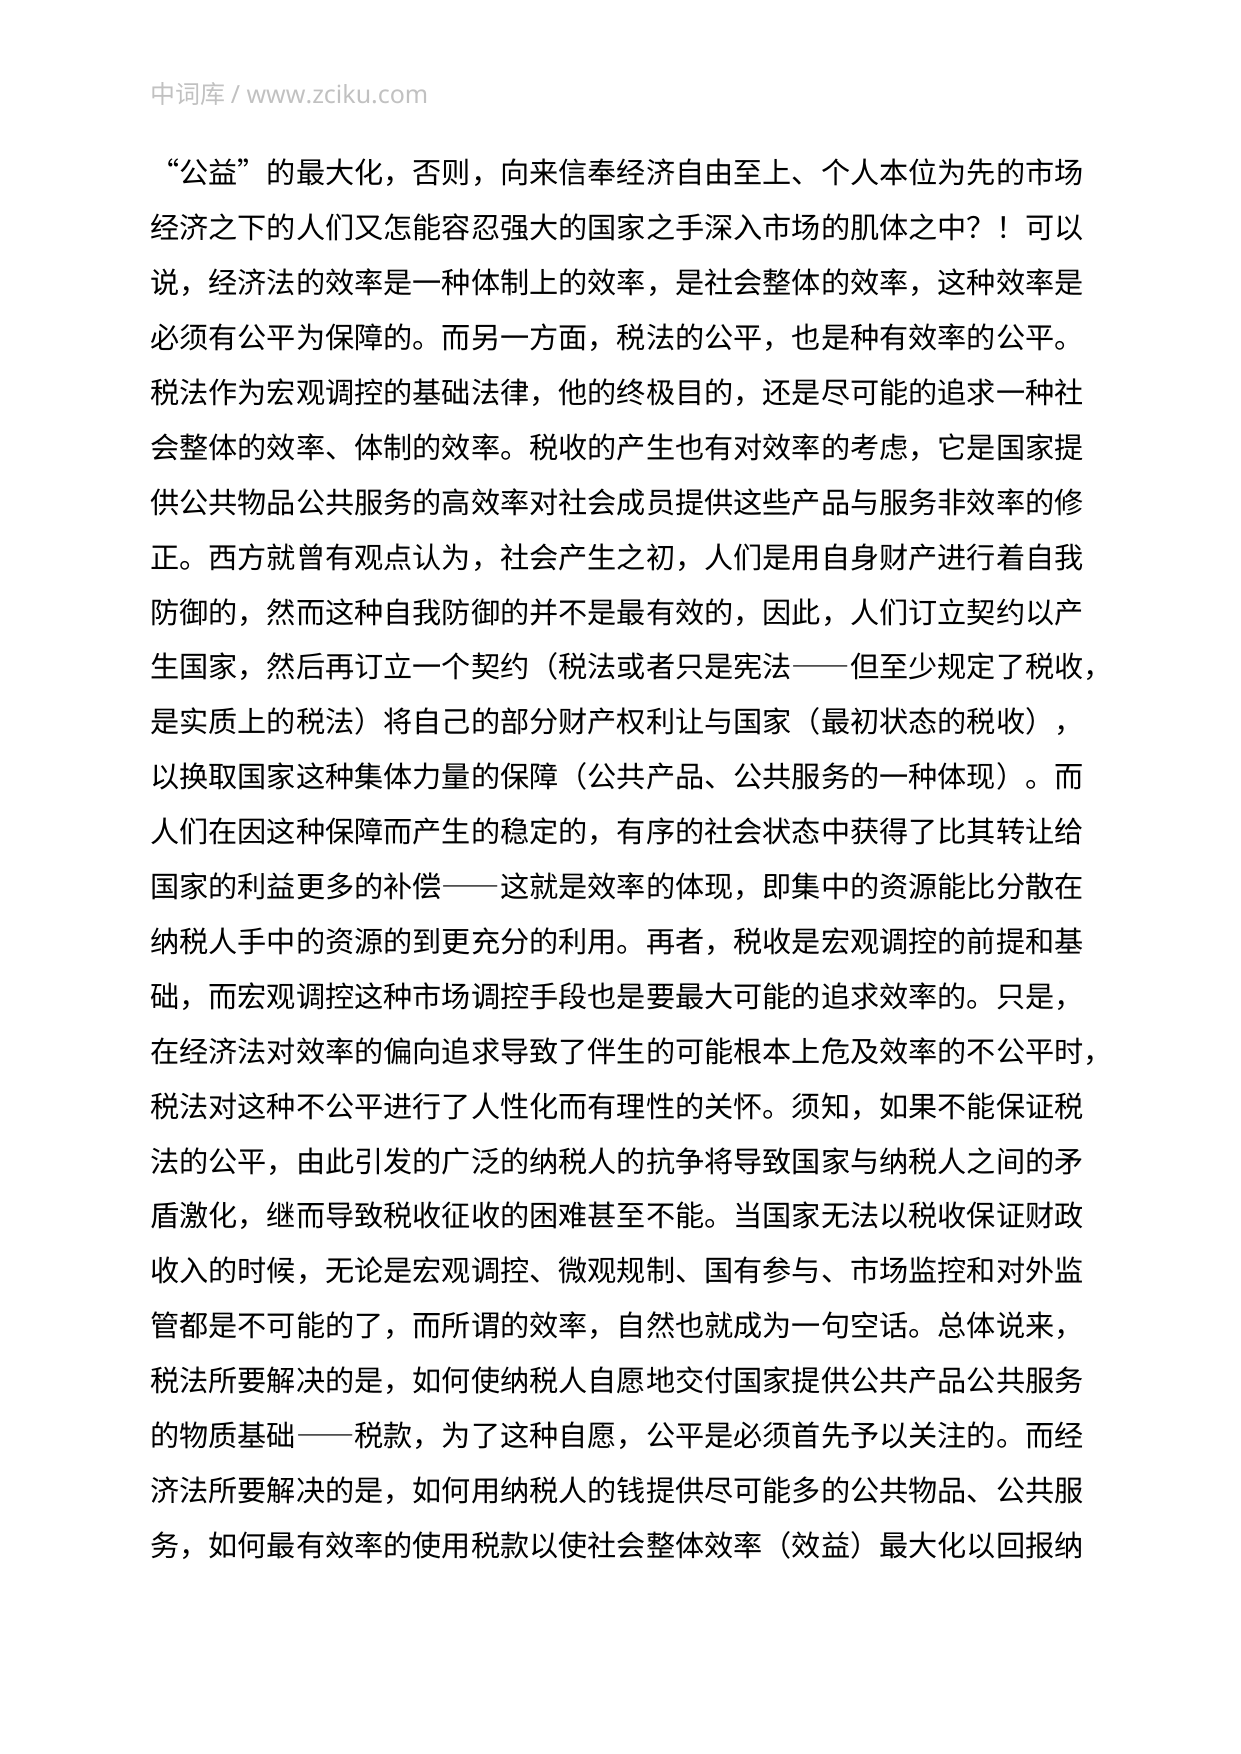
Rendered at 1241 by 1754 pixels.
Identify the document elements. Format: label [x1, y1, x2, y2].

text [150, 150, 1090, 1565]
